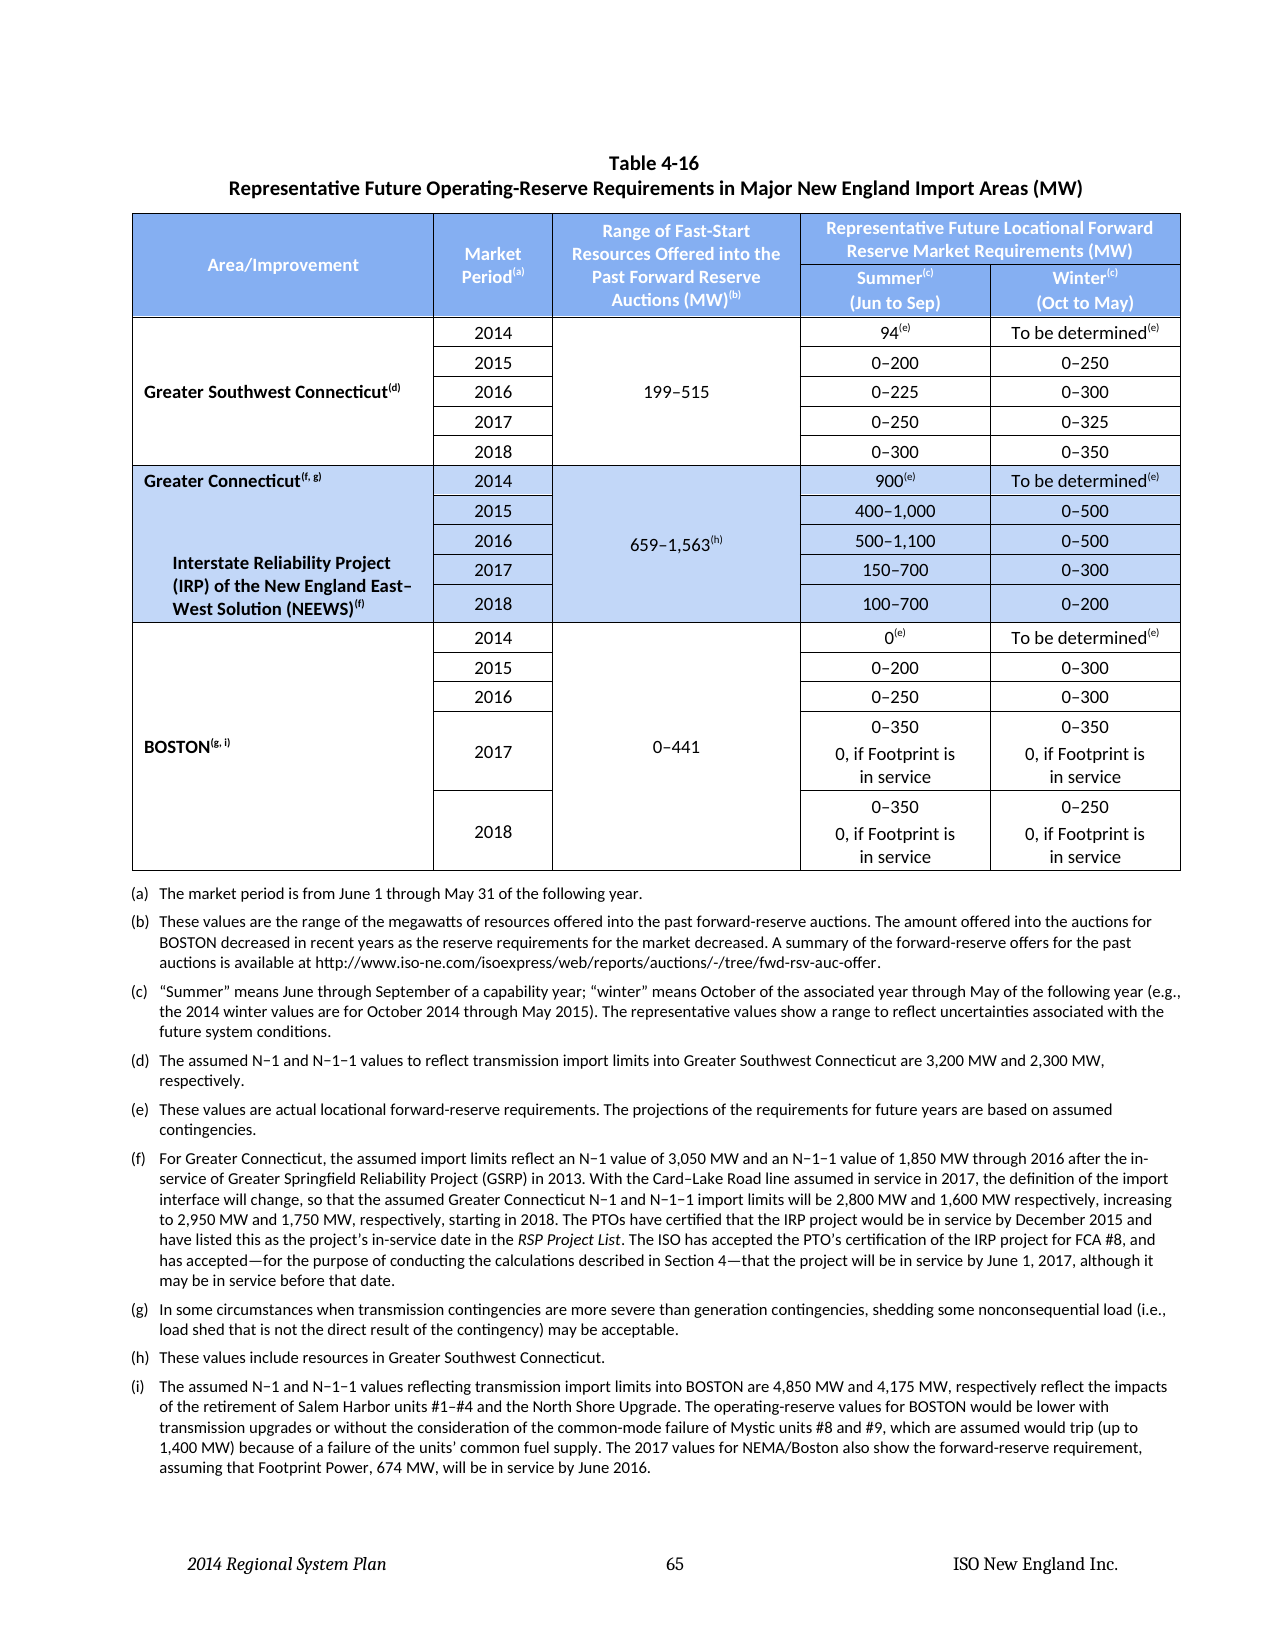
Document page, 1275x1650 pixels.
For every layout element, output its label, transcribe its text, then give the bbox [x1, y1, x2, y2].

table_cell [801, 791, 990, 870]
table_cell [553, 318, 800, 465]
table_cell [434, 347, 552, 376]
list For Greater Connecticut, the assumed import limits reflect an N−1 value of 3,050 MW and an N−1−1 value of 1,850 MW through 2016 after the in-service of Greater Springfield Reliability Project (GSRP) in 2013. With the Card–Lake Road line assumed in service in 2017, the definition of the import interface will change, so that the assumed Greater Connecticut N−1 and N−1−1 import limits will be 2,800 MW and 1,600 MW respectively, increasing to 2,950 MW and 1,750 MW, respectively, starting in 2018. The PTOs have certified that the IRP project would be in service by December 2015 and have listed this as the project’s in-service date in the RSP Project List. The ISO has accepted the PTO’s certification of the IRP project for FCA #8, and has accepted—for the purpose of conducting the calculations described in Section 4—that the project will be in service by June 1, 2017, although it may be in service before that date. [131, 1148, 1182, 1290]
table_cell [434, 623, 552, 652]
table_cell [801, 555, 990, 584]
list These values are actual locational forward-reserve requirements. The projections of the requirements for future years are based on assumed contingencies. [131, 1099, 1182, 1140]
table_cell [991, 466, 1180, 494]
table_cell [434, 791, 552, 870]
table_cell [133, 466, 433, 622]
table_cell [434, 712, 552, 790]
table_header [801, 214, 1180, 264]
list “Summer” means June through September of a capability year; “winter” means October of the associated year through May of the following year (e.g., the 2014 winter values are for October 2014 through May 2015). The representative values show a range to reflect uncertainties associated with the future system conditions. [131, 981, 1182, 1042]
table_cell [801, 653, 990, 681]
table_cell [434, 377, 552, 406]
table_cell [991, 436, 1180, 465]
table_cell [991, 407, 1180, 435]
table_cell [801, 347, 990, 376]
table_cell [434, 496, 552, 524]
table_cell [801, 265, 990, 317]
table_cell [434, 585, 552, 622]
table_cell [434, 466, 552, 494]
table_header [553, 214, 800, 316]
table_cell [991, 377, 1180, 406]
list In some circumstances when transmission contingencies are more severe than generation contingencies, shedding some nonconsequential load (i.e., load shed that is not the direct result of the contingency) may be acceptable. [131, 1299, 1182, 1339]
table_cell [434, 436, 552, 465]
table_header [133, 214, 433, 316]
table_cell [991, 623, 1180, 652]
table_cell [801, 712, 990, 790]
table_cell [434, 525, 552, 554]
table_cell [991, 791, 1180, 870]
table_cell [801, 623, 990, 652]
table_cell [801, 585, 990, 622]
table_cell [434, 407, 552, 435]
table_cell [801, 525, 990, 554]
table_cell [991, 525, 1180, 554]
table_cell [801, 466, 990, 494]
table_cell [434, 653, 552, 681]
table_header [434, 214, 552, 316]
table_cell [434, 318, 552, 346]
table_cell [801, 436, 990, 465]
list These values include resources in Greater Southwest Connecticut. [131, 1348, 1182, 1368]
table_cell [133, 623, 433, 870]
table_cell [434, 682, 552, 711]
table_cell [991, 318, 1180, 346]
list The assumed N−1 and N−1−1 values reflecting transmission import limits into BOSTON are 4,850 MW and 4,175 MW, respectively reflect the impacts of the retirement of Salem Harbor units #1–#4 and the North Shore Upgrade. The operating-reserve values for BOSTON would be lower with transmission upgrades or without the consideration of the common-mode failure of Mystic units #8 and #9, which are assumed would trip (up to 1,400 MW) because of a failure of the units’ common fuel supply. The 2017 values for NEMA/Boston also show the forward-reserve requirement, assuming that Footprint Power, 674 MW, will be in service by June 2016. [131, 1376, 1182, 1478]
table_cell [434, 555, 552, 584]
list The assumed N−1 and N−1−1 values to reflect transmission import limits into Greater Southwest Connecticut are 3,200 MW and 2,300 MW, respectively. [131, 1050, 1182, 1091]
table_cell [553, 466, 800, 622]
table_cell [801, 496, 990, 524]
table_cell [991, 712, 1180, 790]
list The market period is from June 1 through May 31 of the following year. [131, 883, 1182, 903]
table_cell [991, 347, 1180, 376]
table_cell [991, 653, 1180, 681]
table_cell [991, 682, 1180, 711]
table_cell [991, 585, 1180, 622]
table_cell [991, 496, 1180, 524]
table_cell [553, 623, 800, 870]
list These values are the range of the megawatts of resources offered into the past forward-reserve auctions. The amount offered into the auctions for BOSTON decreased in recent years as the reserve requirements for the market decreased. A summary of the forward-reserve offers for the past auctions is available at http://www.iso-ne.com/isoexpress/web/reports/auctions/-/tree/fwd-rsv-auc-offer. [131, 912, 1182, 973]
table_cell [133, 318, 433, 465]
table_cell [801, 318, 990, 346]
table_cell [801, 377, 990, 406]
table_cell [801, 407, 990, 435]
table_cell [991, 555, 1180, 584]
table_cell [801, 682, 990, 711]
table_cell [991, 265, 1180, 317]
